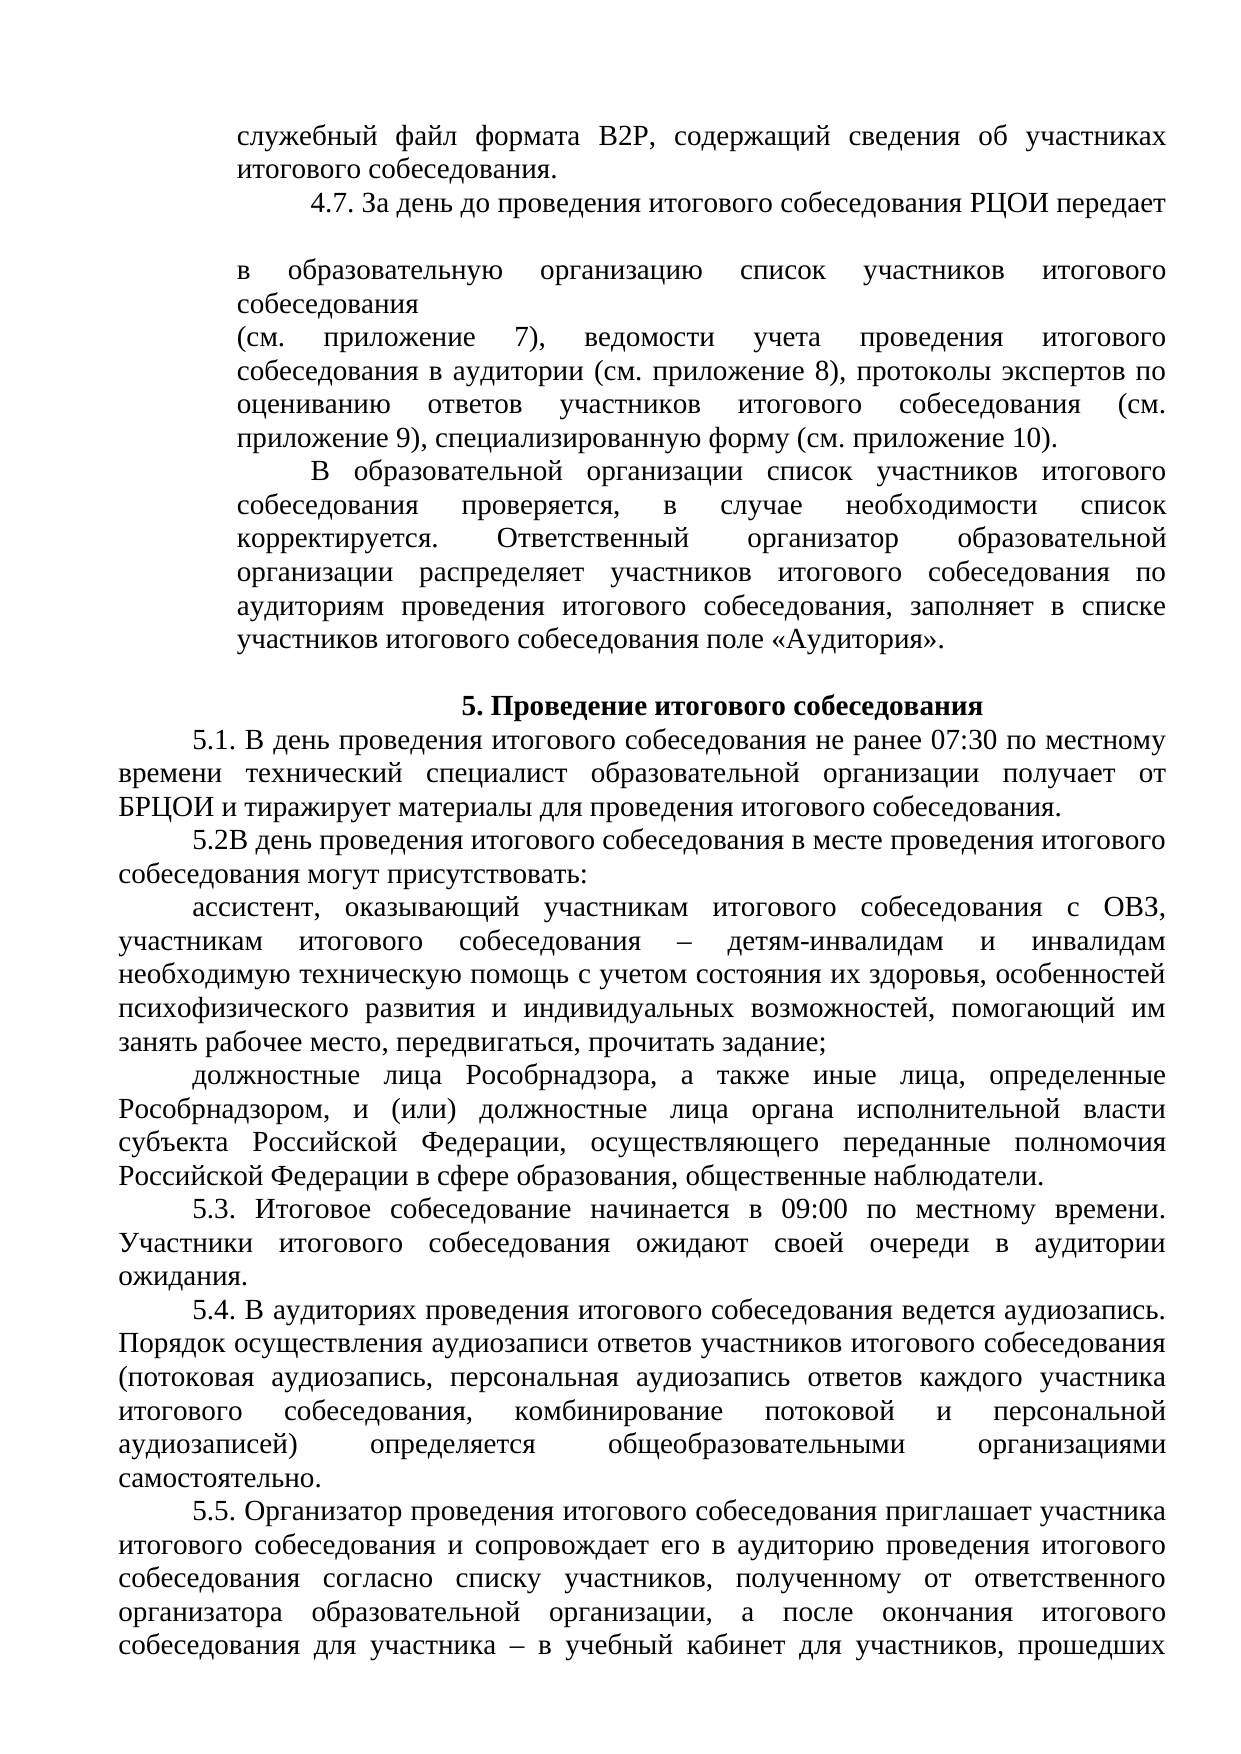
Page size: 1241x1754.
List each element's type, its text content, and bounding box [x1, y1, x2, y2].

text 4.7. За день до проведения итогового собеседования РЦОИ передает в образовательную организацию список участников итогового собеседования (см. приложение 7), ведомости учета проведения итогового собеседования в аудитории (см. приложение 8), протоколы экспертов по оцениванию ответов участников итогового собеседования (см. приложение 9), специализированную форму (см. приложение 10). [237, 185, 1167, 453]
list ассистент, оказывающий участникам итогового собеседования с ОВЗ, участникам итогового собеседования – детям-инвалидам и инвалидам необходимую техническую помощь с учетом состояния их здоровья, особенностей психофизического развития и индивидуальных возможностей, помогающий им занять рабочее место, передвигаться, прочитать задание; [118, 889, 1167, 1057]
list 5.2В день проведения итогового собеседования в месте проведения итогового собеседования могут присутствовать: [118, 822, 1167, 889]
list должностные лица Рособрнадзора, а также иные лица, определенные Рособрнадзором, и (или) должностные лица органа исполнительной власти субъекта Российской Федерации, осуществляющего переданные полномочия Российской Федерации в сфере образования, общественные наблюдатели. [118, 1057, 1167, 1191]
list 5.4. В аудиториях проведения итогового собеседования ведется аудиозапись. Порядок осуществления аудиозаписи ответов участников итогового собеседования (потоковая аудиозапись, персональная аудиозапись ответов каждого участника итогового собеседования, комбинирование потоковой и персональной аудиозаписей) определяется общеобразовательными организациями самостоятельно. [118, 1292, 1167, 1493]
text 5. Проведение итогового собеседования [237, 688, 1167, 722]
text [237, 118, 1167, 185]
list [118, 1493, 1167, 1661]
text В образовательной организации список участников итогового собеседования проверяется, в случае необходимости список корректируется. Ответственный организатор образовательной организации распределяет участников итогового собеседования по аудиториям проведения итогового собеседования, заполняет в списке участников итогового собеседования поле «Аудитория». [237, 453, 1167, 655]
list 5.3. Итоговое собеседование начинается в 09:00 по местному времени. Участники итогового собеседования ожидают своей очереди в аудитории ожидания. [118, 1191, 1167, 1292]
list 5.1. В день проведения итогового собеседования не ранее 07:30 по местному времени технический специалист образовательной организации получает от БРЦОИ и тиражирует материалы для проведения итогового собеседования. [118, 722, 1167, 822]
